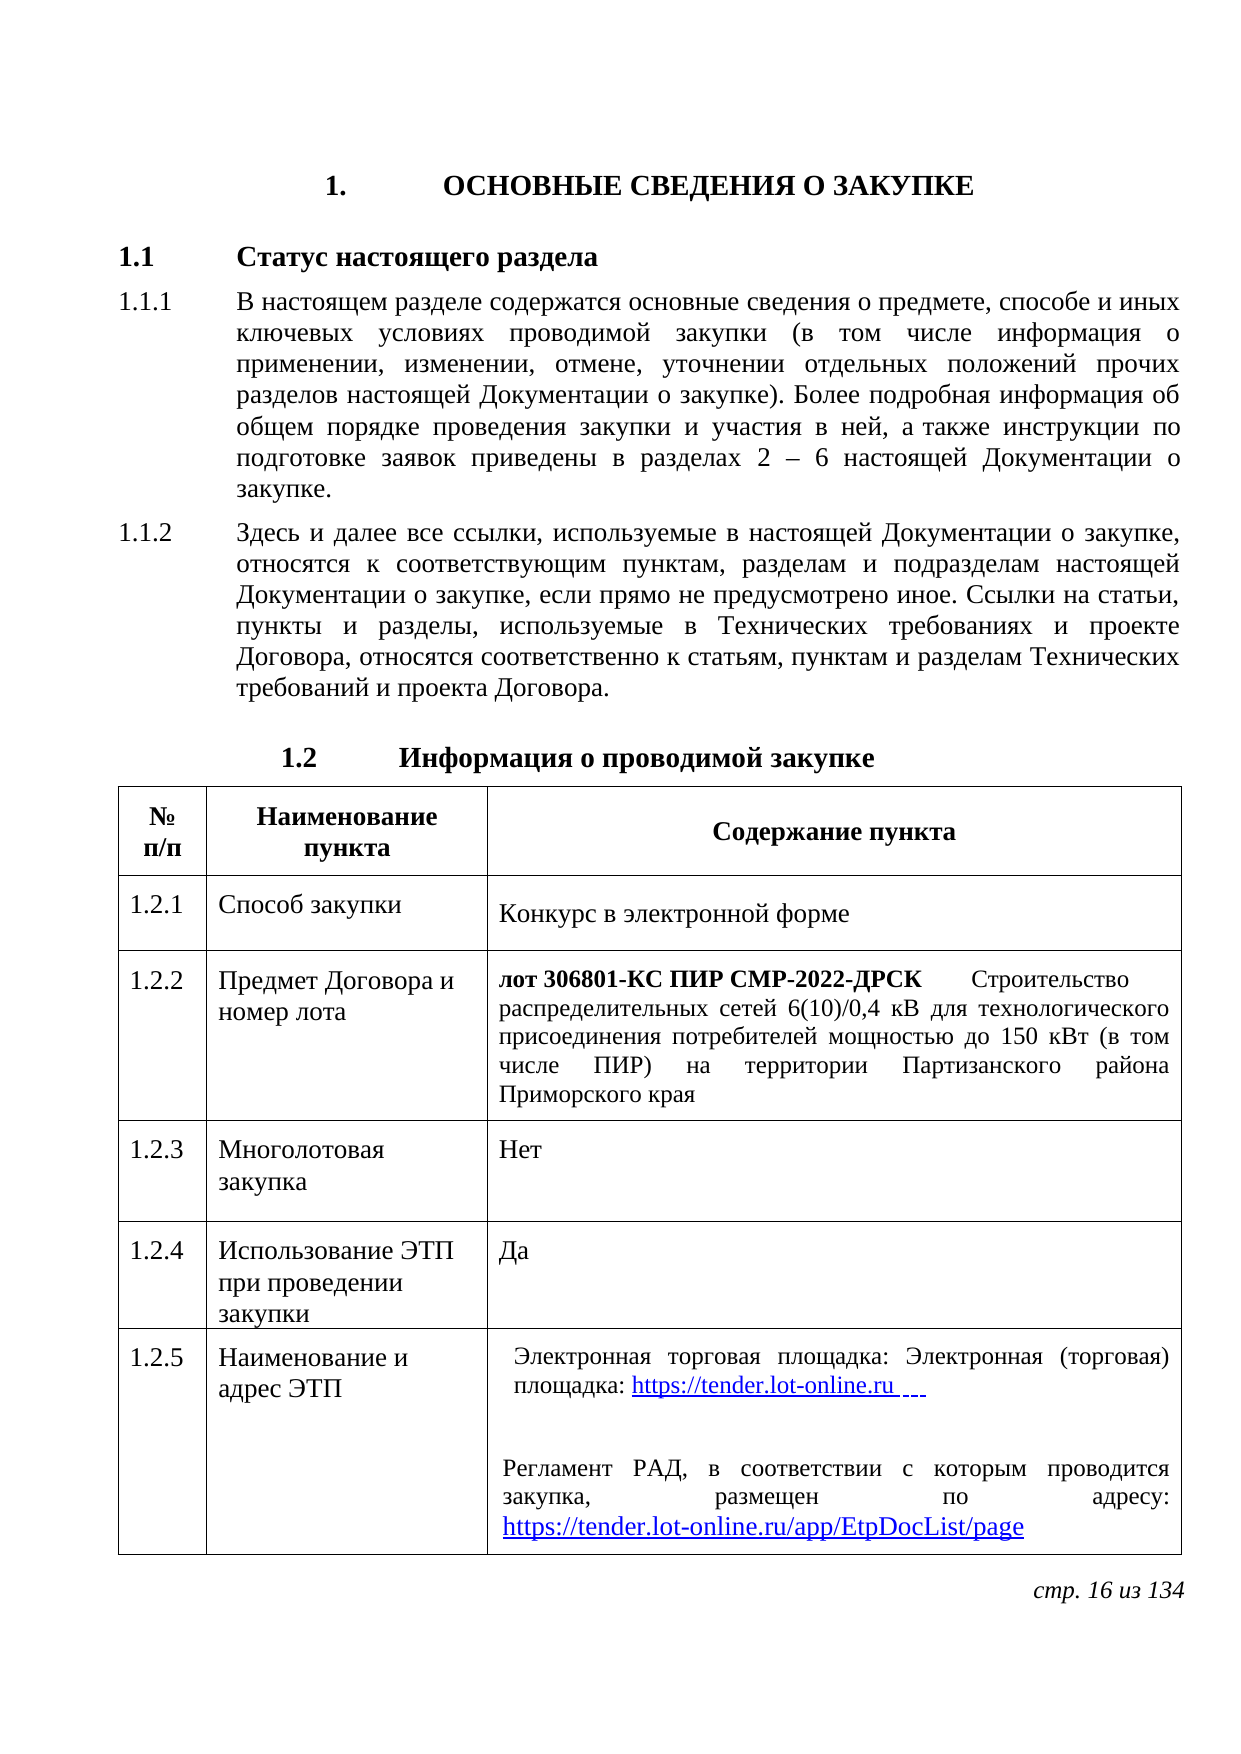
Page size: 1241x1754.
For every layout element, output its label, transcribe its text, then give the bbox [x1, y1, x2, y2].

table_cell [119, 951, 206, 1120]
table_cell Способ закупки [207, 876, 487, 950]
subtitle ОСНОВНЫЕ СВЕДЕНИЯ О ЗАКУПКЕ [118, 168, 1181, 202]
list Здесь и далее все ссылки, используемые в настоящей Документации о закупке, относятся к соответствующим пунктам, разделам и подразделам настоящей Документации о закупке, если прямо не предусмотрено иное. Ссылки на статьи, пункты и разделы, используемые в Технических требованиях и проекте Договора, относятся соответственно к статьям, пунктам и разделам Технических требований и проекта Договора. [118, 516, 1181, 703]
table_cell [119, 1222, 206, 1328]
table_cell Наименование и адрес ЭТП [207, 1329, 487, 1554]
table_header Содержание пункта [488, 787, 1181, 874]
table_cell [119, 1329, 206, 1554]
table_cell Нет [488, 1121, 1181, 1221]
table_header Наименование пункта [207, 787, 487, 874]
table_cell Да [488, 1222, 1181, 1328]
table_cell [119, 1121, 206, 1221]
table_cell Конкурс в электронной форме [488, 876, 1181, 950]
subtitle Информация о проводимой закупке [281, 740, 1181, 774]
table_cell лот 306801-КС ПИР СМР-2022-ДРСК Строительство распределительных сетей 6(10)/0,4 кВ для технологического присоединения потребителей мощностью до 150 кВт (в том числе ПИР) на территории Партизанского района Приморского края [488, 951, 1181, 1120]
table_header № п/п [119, 787, 206, 874]
table_cell [119, 876, 206, 950]
list В настоящем разделе содержатся основные сведения о предмете, способе и иных ключевых условиях проводимой закупки (в том числе информация о применении, изменении, отмене, уточнении отдельных положений прочих разделов настоящей Документации о закупке). Более подробная информация об общем порядке проведения закупки и участия в ней, а также инструкции по подготовке заявок приведены в разделах 2 – 6 настоящей Документации о закупке. [118, 285, 1181, 503]
table_cell Использование ЭТП при проведении закупки [207, 1222, 487, 1328]
table_cell Электронная торговая площадка: Электронная (торговая) площадка: https://tender.lot-online.ru Регламент РАД, в соответствии с которым проводится закупка, размещен по адресу: https://tender.lot-online.ru/app/EtpDocList/page [488, 1329, 1181, 1554]
table_cell Предмет Договора и номер лота [207, 951, 487, 1120]
table_cell Многолотовая закупка [207, 1121, 487, 1221]
subtitle Статус настоящего раздела [118, 239, 1181, 273]
